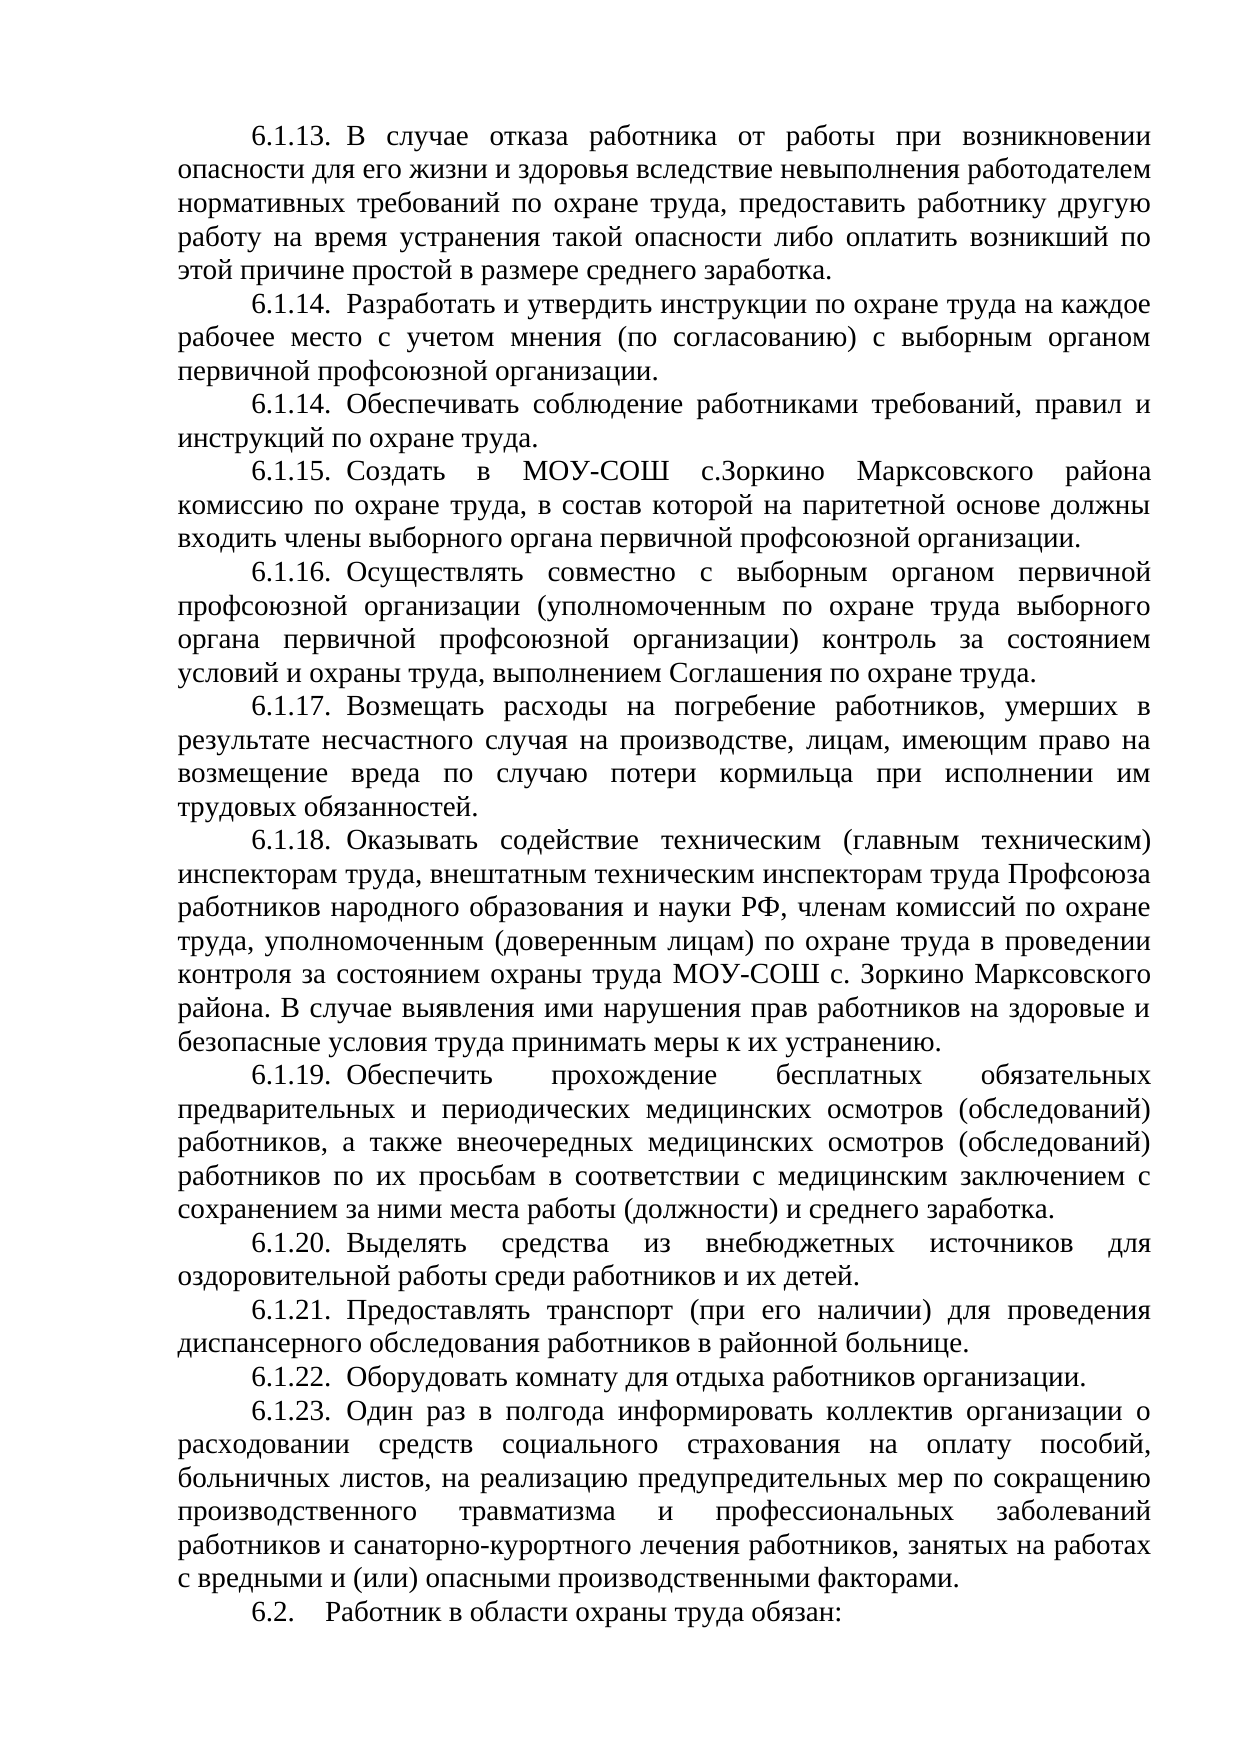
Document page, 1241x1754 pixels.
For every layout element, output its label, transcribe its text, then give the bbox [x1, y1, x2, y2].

text 6.1.23. Один раз в полгода информировать коллектив организации о расходовании средств социального страхования на оплату пособий, больничных листов, на реализацию предупредительных мер по сокращению производственного травматизма и профессиональных заболеваний работников и санаторно-курортного лечения работников, занятых на работах с вредными и (или) опасными производственными факторами. [177, 1393, 1152, 1594]
text 6.1.14. Разработать и утвердить инструкции по охране труда на каждое рабочее место с учетом мнения (по согласованию) с выборным органом первичной профсоюзной организации. [177, 286, 1152, 386]
text 6.1.14. Обеспечивать соблюдение работниками требований, правил и инструкций по охране труда. [177, 386, 1152, 453]
text 6.1.13. В случае отказа работника от работы при возникновении опасности для его жизни и здоровья вследствие невыполнения работодателем нормативных требований по охране труда, предоставить работнику другую работу на время устранения такой опасности либо оплатить возникший по этой причине простой в размере среднего заработка. [177, 118, 1152, 286]
text 6.1.15. Создать в МОУ-СОШ с.Зоркино Марксовского района комиссию по охране труда, в состав которой на паритетной основе должны входить члены выборного органа первичной профсоюзной организации. [177, 453, 1152, 554]
text 6.1.17. Возмещать расходы на погребение работников, умерших в результате несчастного случая на производстве, лицам, имеющим право на возмещение вреда по случаю потери кормильца при исполнении им трудовых обязанностей. [177, 688, 1152, 822]
text 6.1.21. Предоставлять транспорт (при его наличии) для проведения диспансерного обследования работников в районной больнице. [177, 1292, 1152, 1359]
text 6.1.22. Оборудовать комнату для отдыха работников организации. [177, 1359, 1152, 1393]
text 6.1.16. Осуществлять совместно с выборным органом первичной профсоюзной организации (уполномоченным по охране труда выборного органа первичной профсоюзной организации) контроль за состоянием условий и охраны труда, выполнением Соглашения по охране труда. [177, 554, 1152, 688]
text 6.2. Работник в области охраны труда обязан: [177, 1594, 1152, 1627]
text 6.1.19. Обеспечить прохождение бесплатных обязательных предварительных и периодических медицинских осмотров (обследований) работников, а также внеочередных медицинских осмотров (обследований) работников по их просьбам в соответствии с медицинским заключением с сохранением за ними места работы (должности) и среднего заработка. [177, 1057, 1152, 1225]
text 6.1.18. Оказывать содействие техническим (главным техническим) инспекторам труда, внештатным техническим инспекторам труда Профсоюза работников народного образования и науки РФ, членам комиссий по охране труда, уполномоченным (доверенным лицам) по охране труда в проведении контроля за состоянием охраны труда МОУ-СОШ с. Зоркино Марксовского района. В случае выявления ими нарушения прав работников на здоровые и безопасные условия труда принимать меры к их устранению. [177, 822, 1152, 1057]
text 6.1.20. Выделять средства из внебюджетных источников для оздоровительной работы среди работников и их детей. [177, 1225, 1152, 1292]
